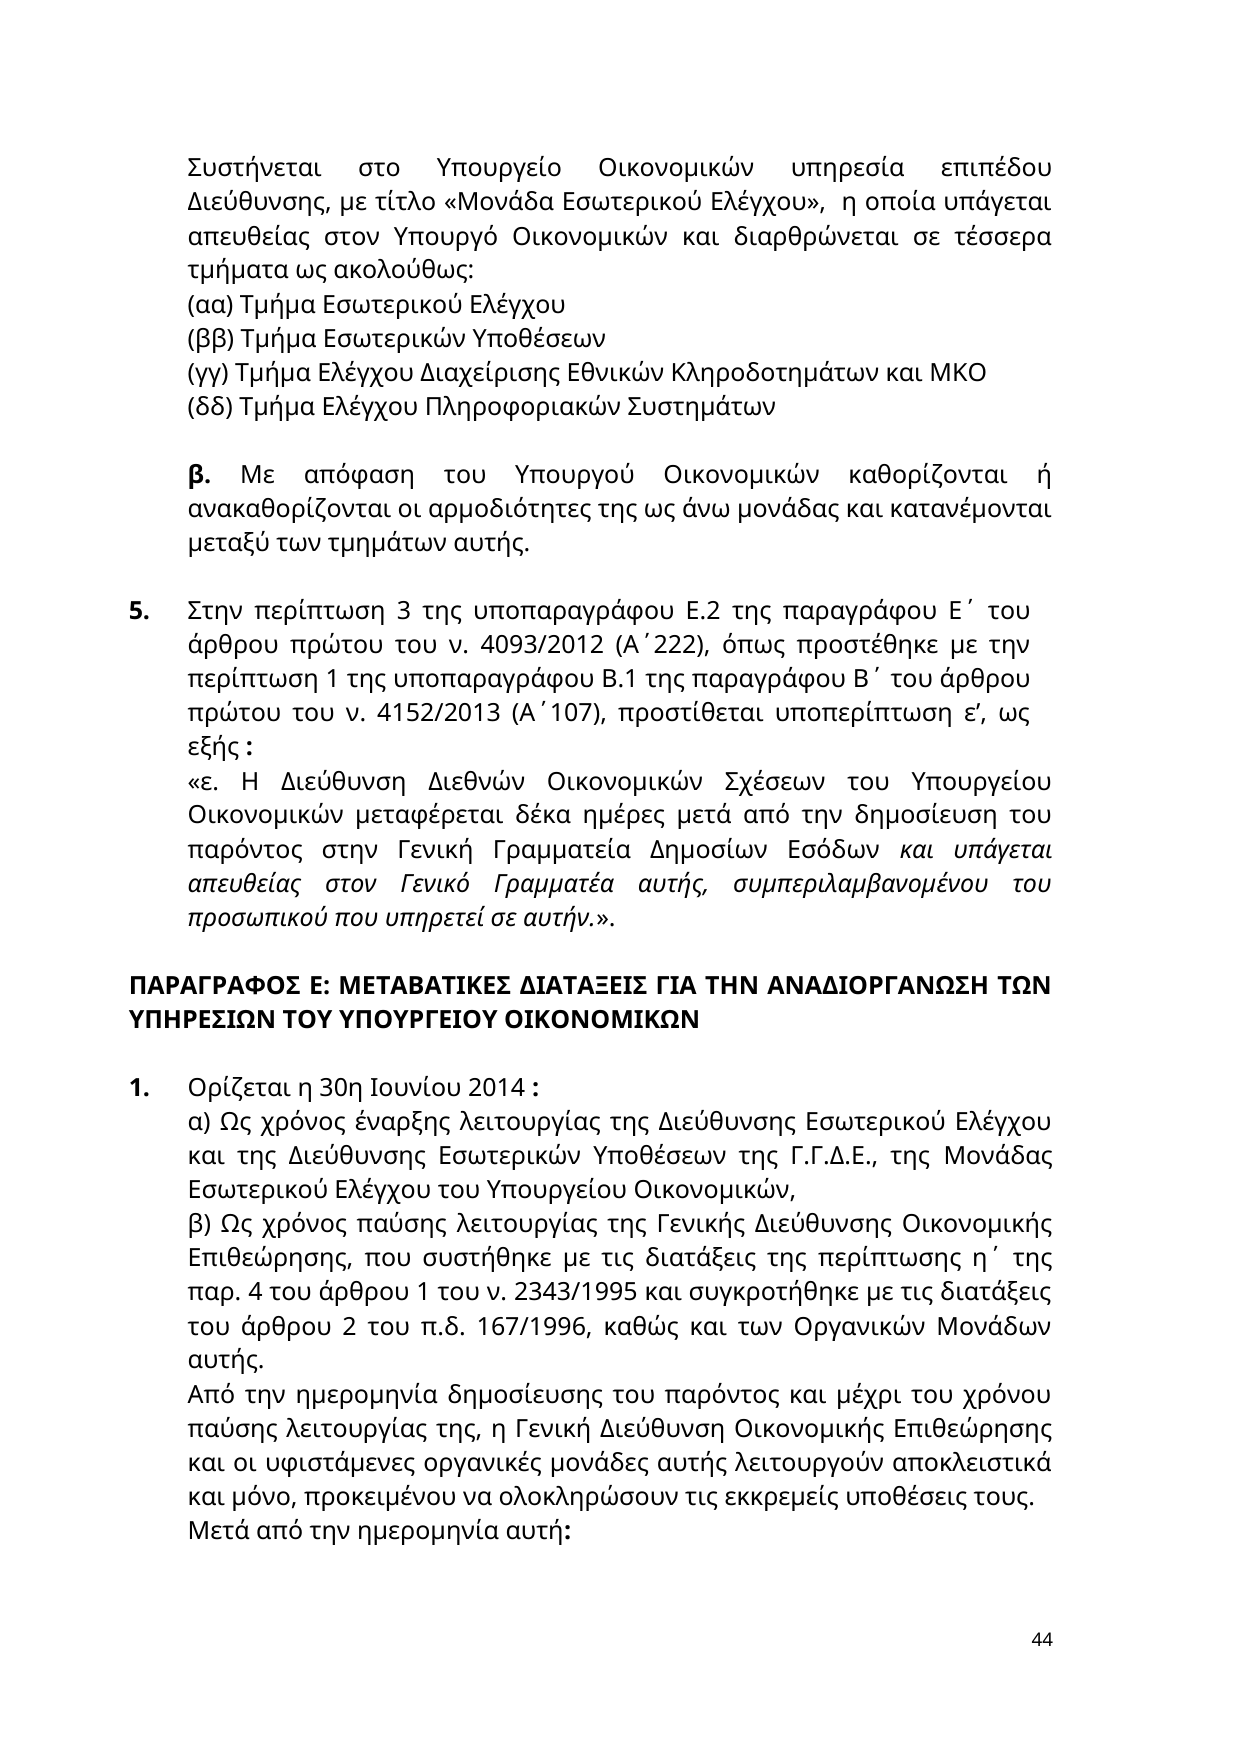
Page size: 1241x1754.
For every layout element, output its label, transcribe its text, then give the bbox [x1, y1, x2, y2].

list (ββ) Τμήμα Εσωτερικών Υποθέσεων [187, 320, 1053, 354]
text β) Ως χρόνος παύσης λειτουργίας της Γενικής Διεύθυνσης Οικονομικής Επιθεώρησης, που συστήθηκε με τις διατάξεις της περίπτωσης η΄ της παρ. 4 του άρθρου 1 του ν. 2343/1995 και συγκροτήθηκε με τις διατάξεις του άρθρου 2 του π.δ. 167/1996, καθώς και των Οργανικών Μονάδων αυτής. [187, 1206, 1053, 1376]
text β. Με απόφαση του Υπουργού Οικονομικών καθορίζονται ή ανακαθορίζονται οι αρμοδιότητες της ως άνω μονάδας και κατανέμονται μεταξύ των τμημάτων αυτής. [187, 457, 1053, 559]
list Συστήνεται στο Υπουργείο Οικονομικών υπηρεσία επιπέδου Διεύθυνσης, με τίτλο «Μονάδα Εσωτερικού Ελέγχου», η οποία υπάγεται απευθείας στον Υπουργό Οικονομικών και διαρθρώνεται σε τέσσερα τμήματα ως ακολούθως: [187, 150, 1053, 286]
text «ε. Η Διεύθυνση Διεθνών Οικονομικών Σχέσεων του Υπουργείου Οικονομικών μεταφέρεται δέκα ημέρες μετά από την δημοσίευση του παρόντος στην Γενική Γραμματεία Δημοσίων Εσόδων και υπάγεται απευθείας στον Γενικό Γραμματέα αυτής, συμπεριλαμβανομένου του προσωπικού που υπηρετεί σε αυτήν.». [187, 763, 1053, 933]
list (δδ) Τμήμα Ελέγχου Πληροφοριακών Συστημάτων [187, 388, 1053, 422]
text Από την ημερομηνία δημοσίευσης του παρόντος και μέχρι του χρόνου παύσης λειτουργίας της, η Γενική Διεύθυνση Οικονομικής Επιθεώρησης και οι υφιστάμενες οργανικές μονάδες αυτής λειτουργούν αποκλειστικά και μόνο, προκειμένου να ολοκληρώσουν τις εκκρεμείς υποθέσεις τους. [187, 1376, 1053, 1512]
list Ορίζεται η 30η Ιουνίου 2014 : [128, 1070, 1053, 1104]
text α) Ως χρόνος έναρξης λειτουργίας της Διεύθυνσης Εσωτερικού Ελέγχου και της Διεύθυνσης Εσωτερικών Υποθέσεων της Γ.Γ.Δ.Ε., της Μονάδας Εσωτερικού Ελέγχου του Υπουργείου Οικονομικών, [187, 1104, 1053, 1206]
text Μετά από την ημερομηνία αυτή: [187, 1512, 1053, 1547]
list (αα) Τμήμα Εσωτερικού Ελέγχου [187, 286, 1053, 320]
text ΠΑΡΑΓΡΑΦΟΣ Ε: ΜΕΤΑΒΑΤΙΚΕΣ ΔΙΑΤΑΞΕΙΣ ΓΙΑ ΤΗΝ ΑΝΑΔΙΟΡΓΑΝΩΣΗ ΤΩΝ ΥΠΗΡΕΣΙΩΝ ΤΟΥ ΥΠΟΥΡΓΕΙΟΥ ΟΙΚΟΝΟΜΙΚΩΝ [128, 967, 1053, 1036]
list Στην περίπτωση 3 της υποπαραγράφου Ε.2 της παραγράφου Ε΄ του άρθρου πρώτου του ν. 4093/2012 (Α΄222), όπως προστέθηκε με την περίπτωση 1 της υποπαραγράφου Β.1 της παραγράφου Β΄ του άρθρου πρώτου του ν. 4152/2013 (Α΄107), προστίθεται υποπερίπτωση ε’, ως εξής : [128, 593, 1031, 763]
list (γγ) Τμήμα Ελέγχου Διαχείρισης Εθνικών Κληροδοτημάτων και ΜΚΟ [187, 354, 1053, 388]
